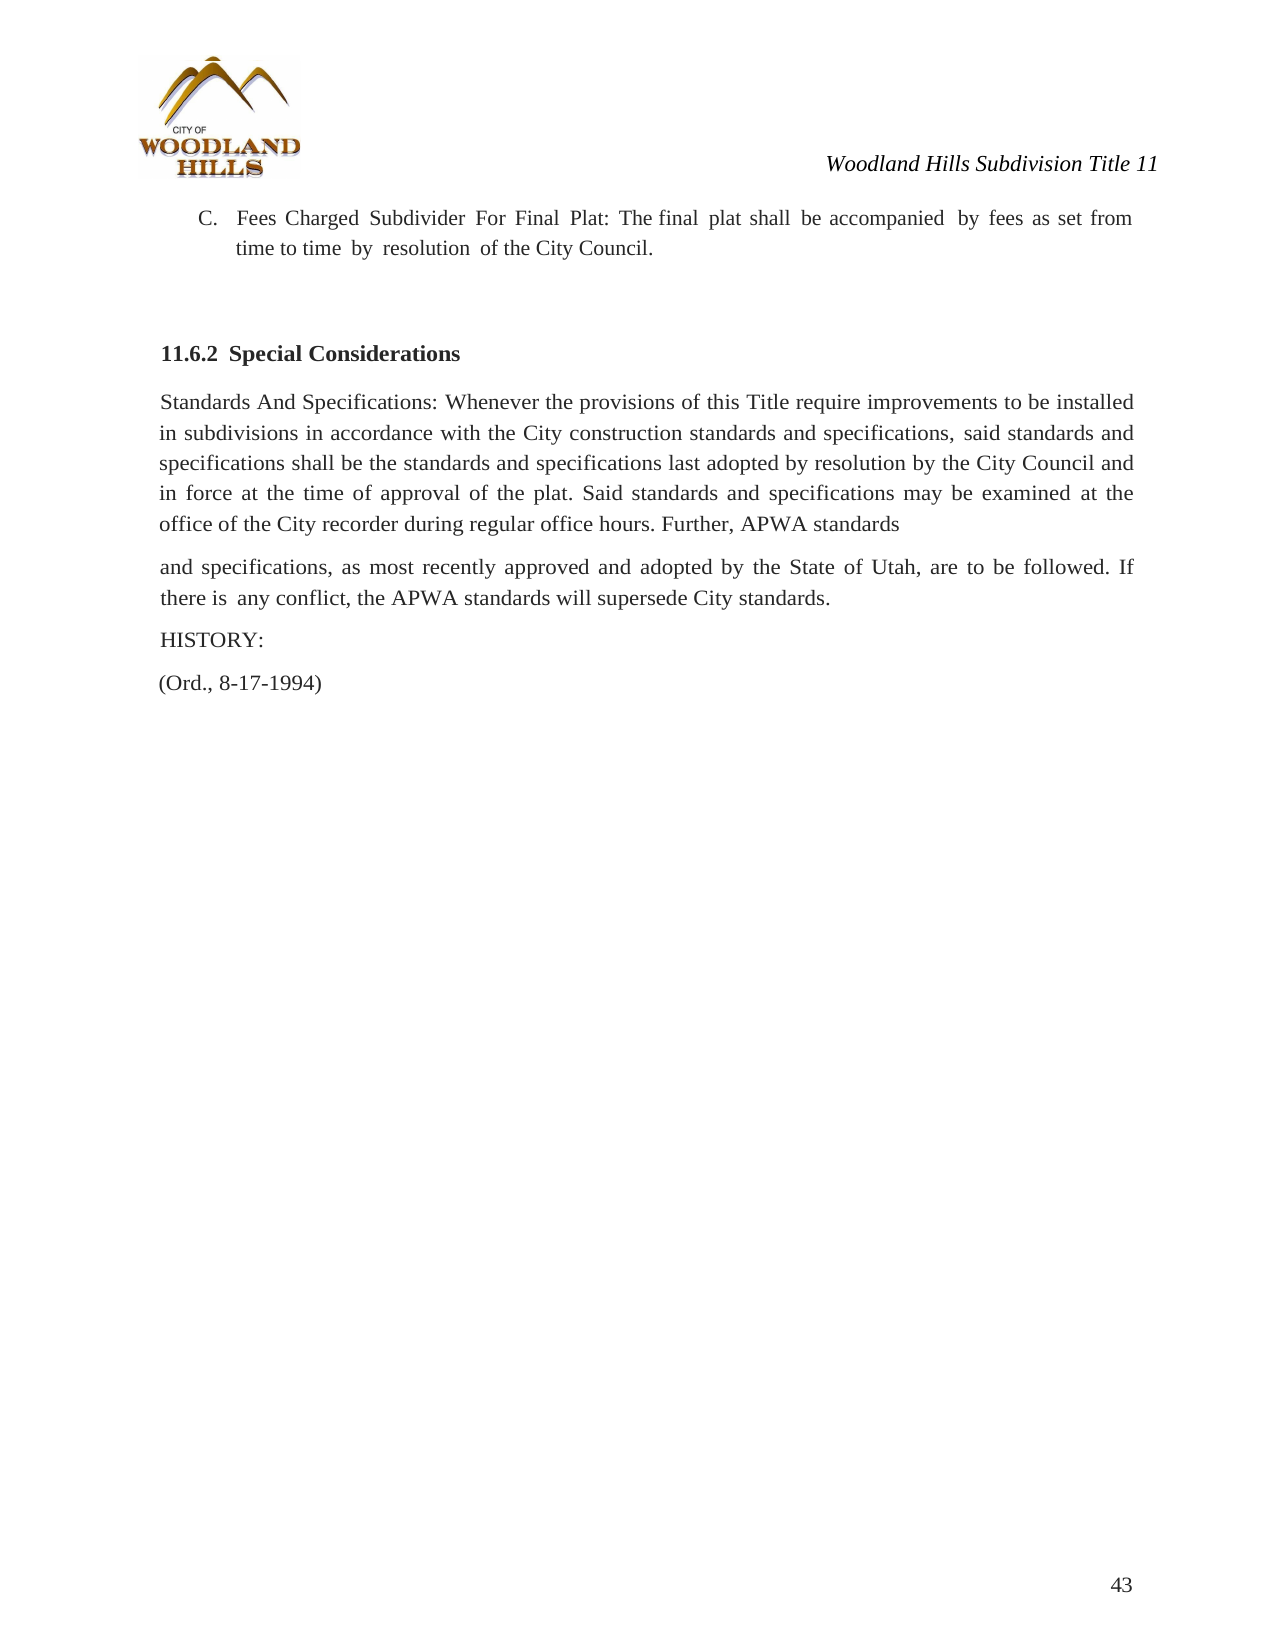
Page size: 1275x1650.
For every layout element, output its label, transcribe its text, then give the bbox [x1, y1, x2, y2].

text HISTORY: (Ord., 8-17-1994) [158, 627, 322, 695]
picture [138, 55, 301, 179]
text Standards And Specifications: Whenever the provisions of this Title require improvements to be installed in subdivisions in accordance with the City construction standards and specifications, said standards and specifications shall be the standards and specifications last adopted by resolution by the City Council and in force at the time of approval of the plat. Said standards and specifications may be examined at the office of the City recorder during regular office hours. Further, APWA standards [159, 389, 1134, 536]
list Fees Charged Subdivider For Final Plat: The final plat shall be accompanied by fees as set from time to time by resolution of the City Council. [198, 205, 1133, 260]
text and specifications, as most recently approved and adopted by the State of Utah, are to be followed. If there is any conflict, the APWA standards will supersede City standards. [159, 554, 1134, 610]
subtitle Special Considerations [161, 341, 1161, 367]
